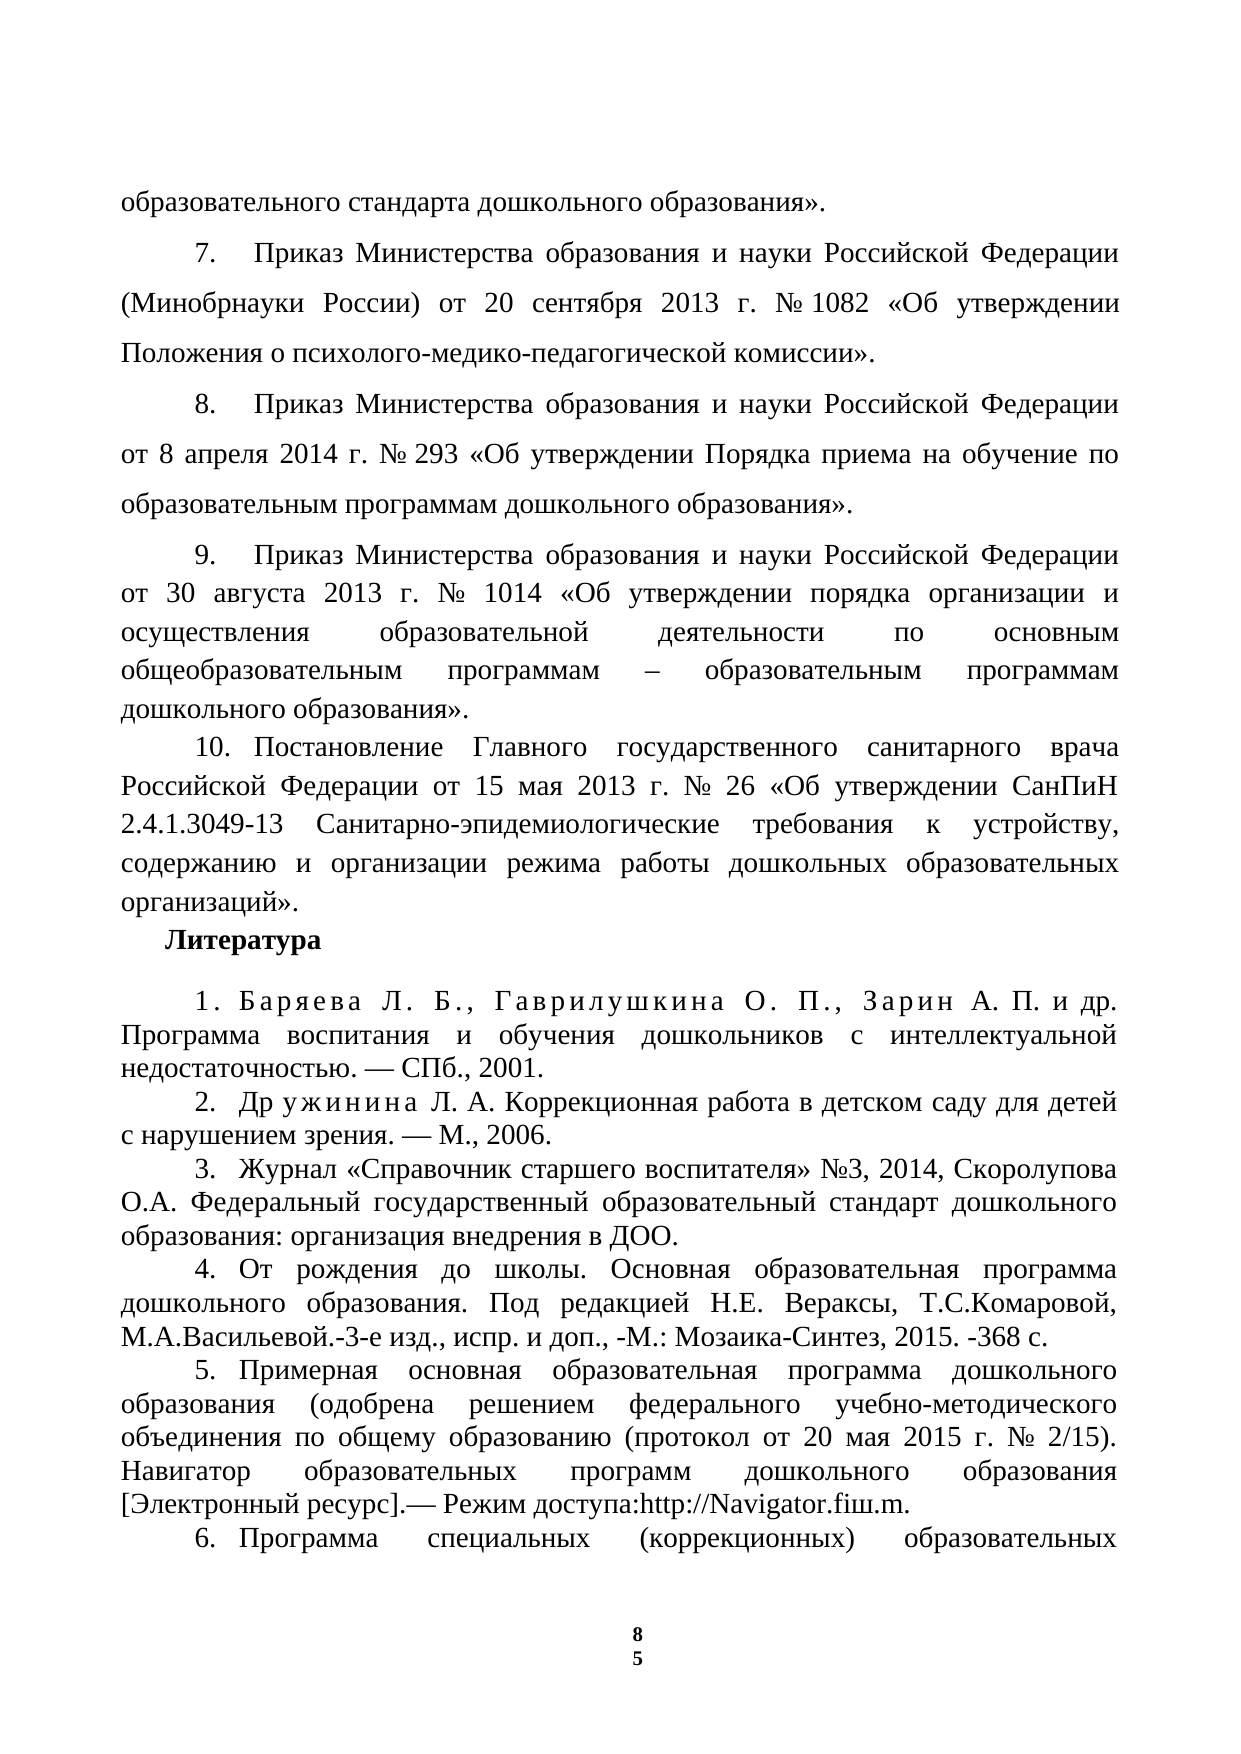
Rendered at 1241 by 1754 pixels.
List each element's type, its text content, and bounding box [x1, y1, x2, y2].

text Литература [121, 922, 1118, 983]
list От рождения до школы. Основная образовательная программа дошкольного образования. Под редакцией Н.Е. Вераксы, Т.С.Комаровой, М.А.Васильевой.-3-е изд., испр. и доп., -М.: Мозаика-Синтез, 2015. -368 с. [121, 1252, 1118, 1352]
list Приказ Министерства образования и науки Российской Федерации от 30 августа 2013 г. № 1014 «Об утверждении порядка организации и осуществления образовательной деятельности по основным общеобразовательным программам – образовательным программам дошкольного образования». [121, 537, 1120, 724]
list Постановление Главного государственного санитарного врача Российской Федерации от 15 мая 2013 г. № 26 «Об утверждении СанПиН 2.4.1.3049-13 Санитарно-эпидемиологические требования к устройству, содержанию и организации режима работы дошкольных образовательных организаций». [121, 729, 1120, 917]
list Баряева Л. Б., Гаврилушкина О. П., Зарин А. П. и др. Программа воспитания и обучения дошкольников с интеллектуальной недостаточностью. — СПб., 2001. [121, 983, 1118, 1084]
list Журнал «Справочник старшего воспитателя» №3, 2014, Скоролупова О.А. Федеральный государственный образовательный стандарт дошкольного образования: организация внедрения в ДОО. [121, 1151, 1118, 1252]
list Примерная основная образовательная программа дошкольного образования (одобрена решением федерального учебно-методического объединения по общему образованию (протокол от 20 мая 2015 г. № 2/15). Навигатор образовательных программ дошкольного образования [Электронный ресурс].— Режим доступа:http://Navigator.fiш.m. [121, 1352, 1118, 1520]
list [121, 1520, 1118, 1553]
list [121, 184, 1120, 218]
list Приказ Министерства образования и науки Российской Федерации от 8 апреля 2014 г. № 293 «Об утверждении Порядка приема на обучение по образовательным программам дошкольного образования». [121, 386, 1120, 520]
list Др ужинина Л. А. Коррекционная работа в детском саду для детей с нарушением зрения. — М., 2006. [121, 1084, 1118, 1151]
list Приказ Министерства образования и науки Российской Федерации (Минобрнауки России) от 20 сентября 2013 г. № 1082 «Об утверждении Положения о психолого-медико-педагогической комиссии». [121, 235, 1120, 369]
